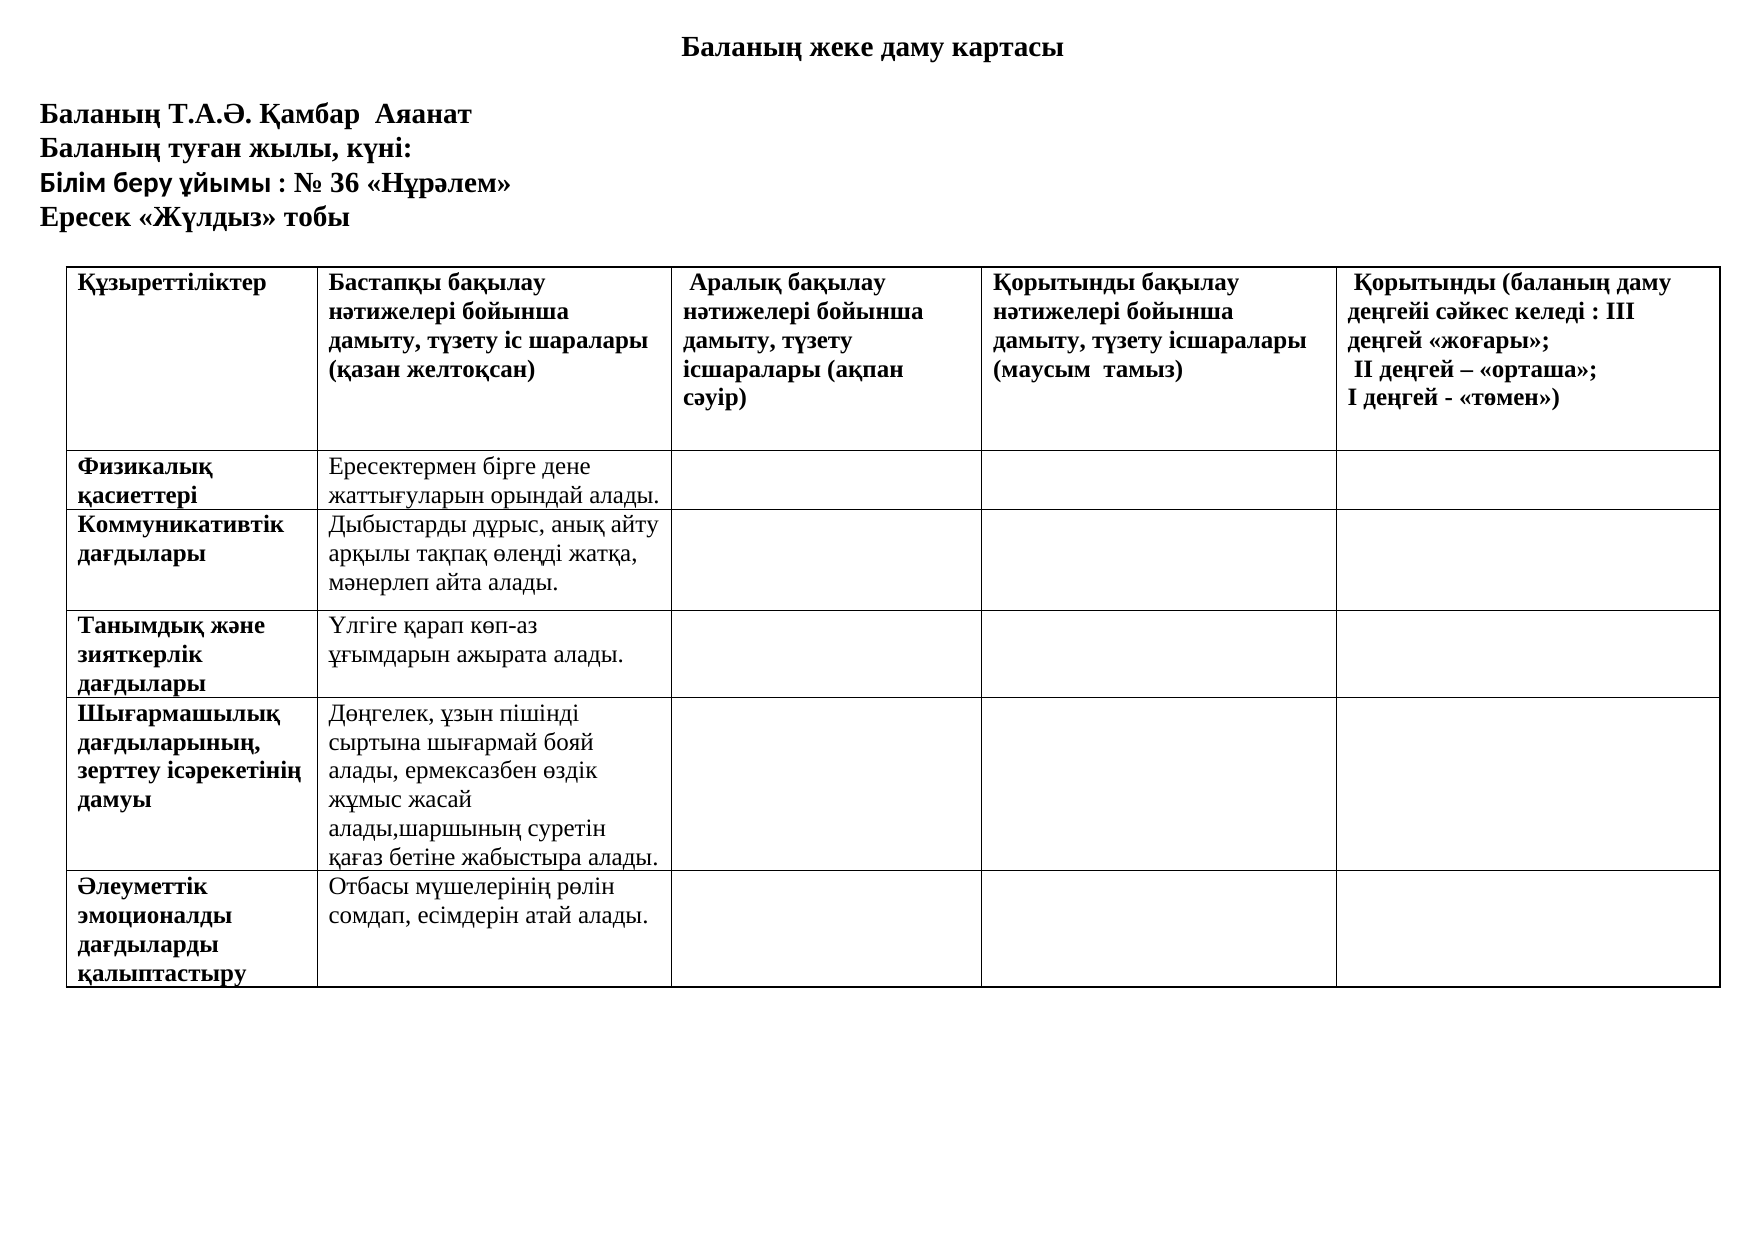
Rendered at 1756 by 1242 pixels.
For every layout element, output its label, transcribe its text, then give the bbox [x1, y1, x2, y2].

table_cell [672, 451, 981, 508]
table_cell Дөңгелек, ұзын пішінді сыртына шығармай бояй алады, ермексазбен өздік жұмыс жасай алады,шаршының суретін қағаз бетіне жабыстыра алады. [318, 698, 671, 870]
table_cell Үлгіге қарап көп-аз ұғымдарын ажырата алады. [318, 611, 671, 697]
table_cell Коммуникативтік дағдылары [67, 510, 317, 609]
table_cell [1337, 451, 1719, 508]
table_cell [982, 451, 1336, 508]
table_cell [1337, 611, 1719, 697]
table_cell [672, 871, 981, 986]
table_cell Танымдық және зияткерлік дағдылары [67, 611, 317, 697]
text Баланың Т.А.Ә. Қамбар Аяанат [39, 97, 1705, 130]
table_cell Дыбыстарды дұрыс, анық айту арқылы тақпақ өлеңді жатқа, мәнерлеп айта алады. [318, 510, 671, 609]
table_cell Әлеуметтік эмоционалды дағдыларды қалыптастыру [67, 871, 317, 986]
table_cell [672, 510, 981, 609]
table_cell [1337, 698, 1719, 870]
text Баланың туған жылы, күні: Білім беру ұйымы : № 36 «Нұрәлем» [39, 130, 1705, 199]
table_cell Физикалық қасиеттері [67, 451, 317, 508]
table_cell [672, 611, 981, 697]
table_header Құзыреттіліктер [67, 268, 317, 450]
table_cell [982, 510, 1336, 609]
table_cell [982, 698, 1336, 870]
table_cell [672, 698, 981, 870]
table_header Бастапқы бақылау нәтижелері бойынша дамыту, түзету іс шаралары (қазан желтоқсан) [318, 268, 671, 450]
table_cell Шығармашылық дағдыларының, зерттеу ісәрекетінің дамуы [67, 698, 317, 870]
table_cell [1337, 871, 1719, 986]
table_cell Ересектермен бірге дене жаттығуларын орындай алады. [318, 451, 671, 508]
table_cell Отбасы мүшелерінің рөлін сомдап, есімдерін атай алады. [318, 871, 671, 986]
table_header Қорытынды бақылау нәтижелері бойынша дамыту, түзету ісшаралары (маусым тамыз) [982, 268, 1336, 450]
table_cell [1337, 510, 1719, 609]
text Ересек «Жүлдыз» тобы [39, 199, 1705, 233]
text Баланың жеке даму картасы [39, 29, 1705, 63]
table_cell [982, 871, 1336, 986]
table_cell [982, 611, 1336, 697]
table_header Аралық бақылау нәтижелері бойынша дамыту, түзету ісшаралары (ақпан сәуір) [672, 268, 981, 450]
table_header Қорытынды (баланың даму деңгейі сәйкес келеді : III деңгей «жоғары»; II деңгей – «орташа»; I деңгей - «төмен») [1337, 268, 1719, 450]
